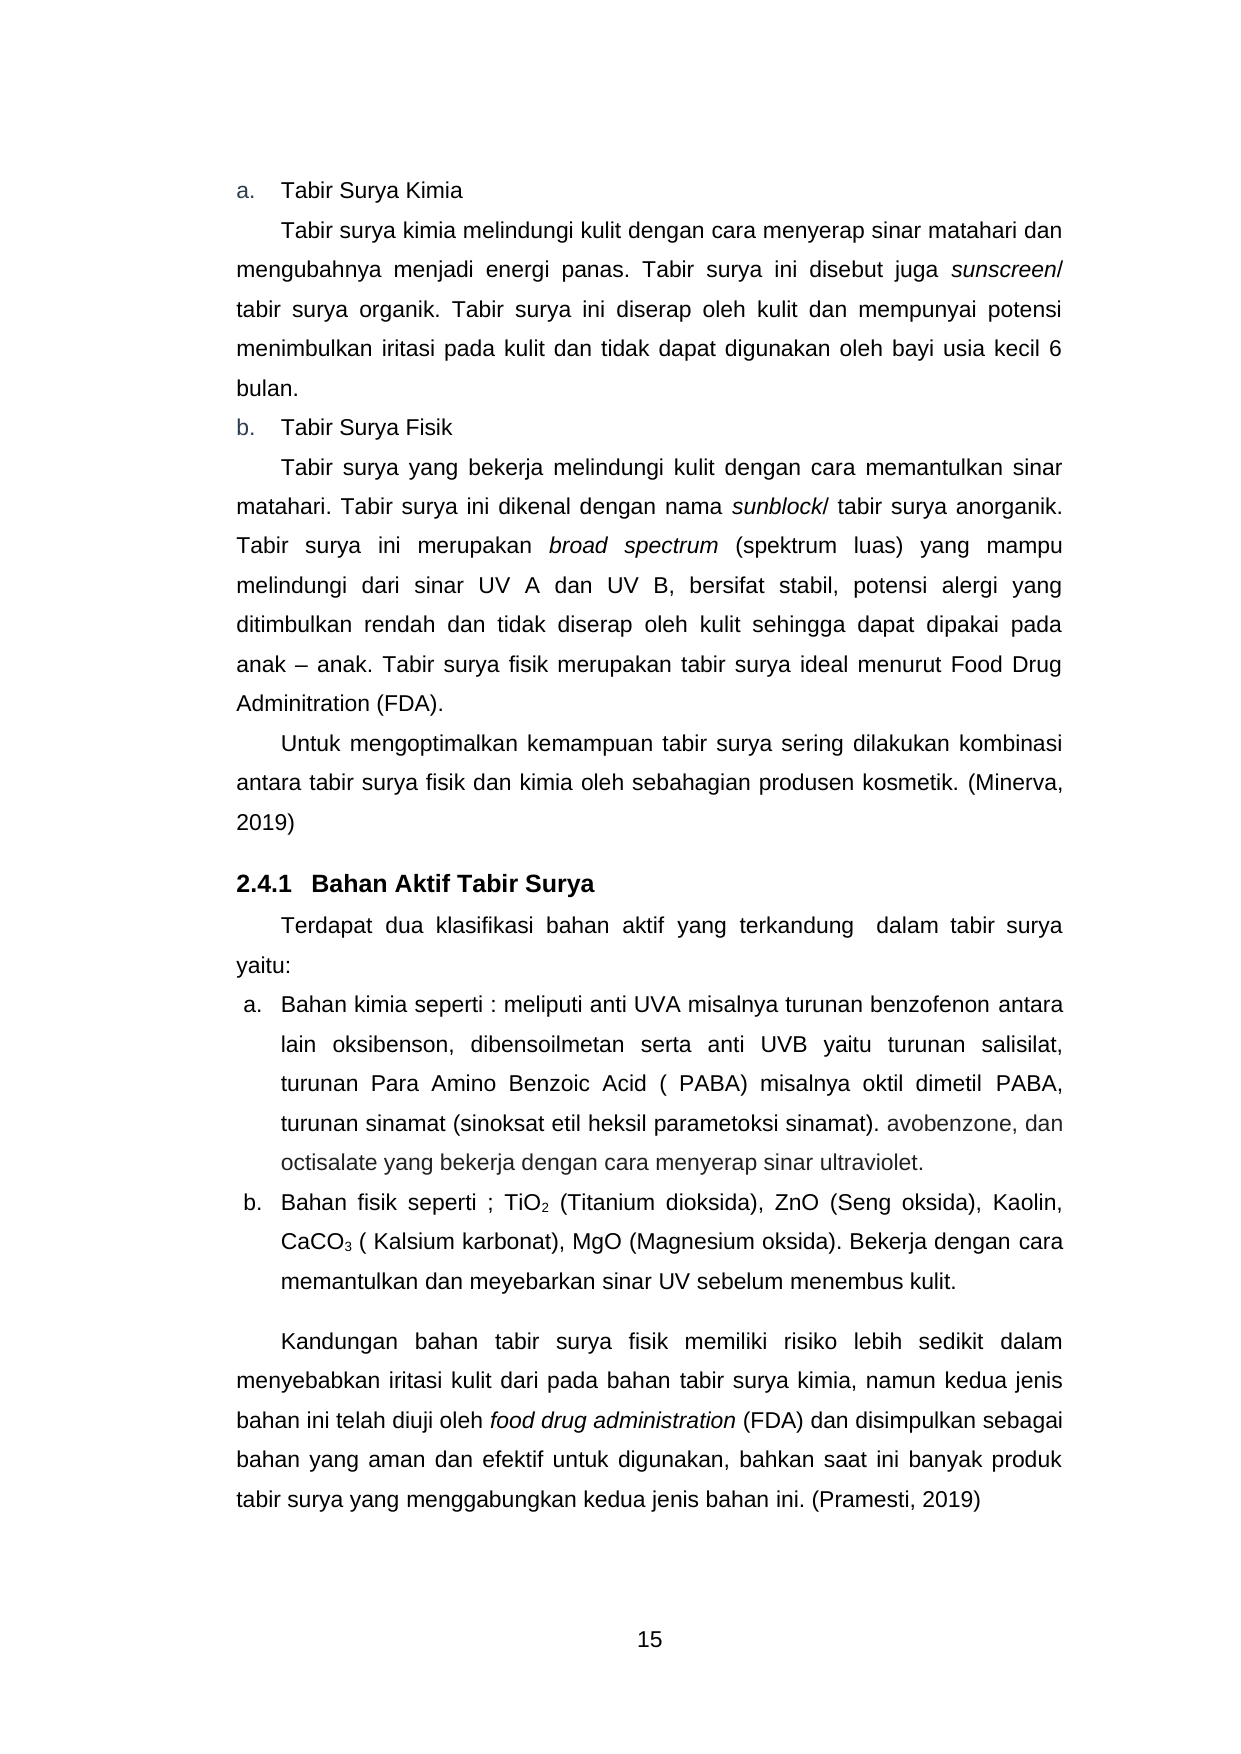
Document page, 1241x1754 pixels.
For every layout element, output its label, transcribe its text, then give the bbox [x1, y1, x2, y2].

text Kandungan bahan tabir surya fisik memiliki risiko lebih sedikit dalam menyebabkan iritasi kulit dari pada bahan tabir surya kimia, namun kedua jenis bahan ini telah diuji oleh food drug administration (FDA) dan disimpulkan sebagai bahan yang aman dan efektif untuk digunakan, bahkan saat ini banyak produk tabir surya yang menggabungkan kedua jenis bahan ini. (Pramesti, 2019) [236, 1328, 1063, 1512]
list Tabir Surya Fisik [236, 414, 1063, 440]
list Bahan kimia seperti : meliputi anti UVA misalnya turunan benzofenon antara lain oksibenson, dibensoilmetan serta anti UVB yaitu turunan salisilat, turunan Para Amino Benzoic Acid ( PABA) misalnya oktil dimetil PABA, turunan sinamat (sinoksat etil heksil parametoksi sinamat). avobenzone, dan octisalate yang bekerja dengan cara menyerap sinar ultraviolet. [243, 991, 1063, 1176]
text Tabir surya kimia melindungi kulit dengan cara menyerap sinar matahari dan mengubahnya menjadi energi panas. Tabir surya ini disebut juga sunscreen/ tabir surya organik. Tabir surya ini diserap oleh kulit dan mempunyai potensi menimbulkan iritasi pada kulit dan tidak dapat digunakan oleh bayi usia kecil 6 bulan. [236, 217, 1063, 401]
list Tabir Surya Kimia [236, 177, 1063, 203]
text Tabir surya yang bekerja melindungi kulit dengan cara memantulkan sinar matahari. Tabir surya ini dikenal dengan nama sunblock/ tabir surya anorganik. Tabir surya ini merupakan broad spectrum (spektrum luas) yang mampu melindungi dari sinar UV A dan UV B, bersifat stabil, potensi alergi yang ditimbulkan rendah dan tidak diserap oleh kulit sehingga dapat dipakai pada anak – anak. Tabir surya fisik merupakan tabir surya ideal menurut Food Drug Adminitration (FDA). [236, 453, 1063, 717]
text Untuk mengoptimalkan kemampuan tabir surya sering dilakukan kombinasi antara tabir surya fisik dan kimia oleh sebahagian produsen kosmetik. (Minerva, 2019) [236, 730, 1063, 835]
list Terdapat dua klasifikasi bahan aktif yang terkandung dalam tabir surya yaitu: [236, 912, 1063, 978]
list Bahan fisik seperti ; TiO2 (Titanium dioksida), ZnO (Seng oksida), Kaolin, CaCO3 ( Kalsium karbonat), MgO (Magnesium oksida). Bekerja dengan cara memantulkan dan meyebarkan sinar UV sebelum menembus kulit. [243, 1189, 1063, 1294]
text Bahan Aktif Tabir Surya [236, 869, 1063, 898]
